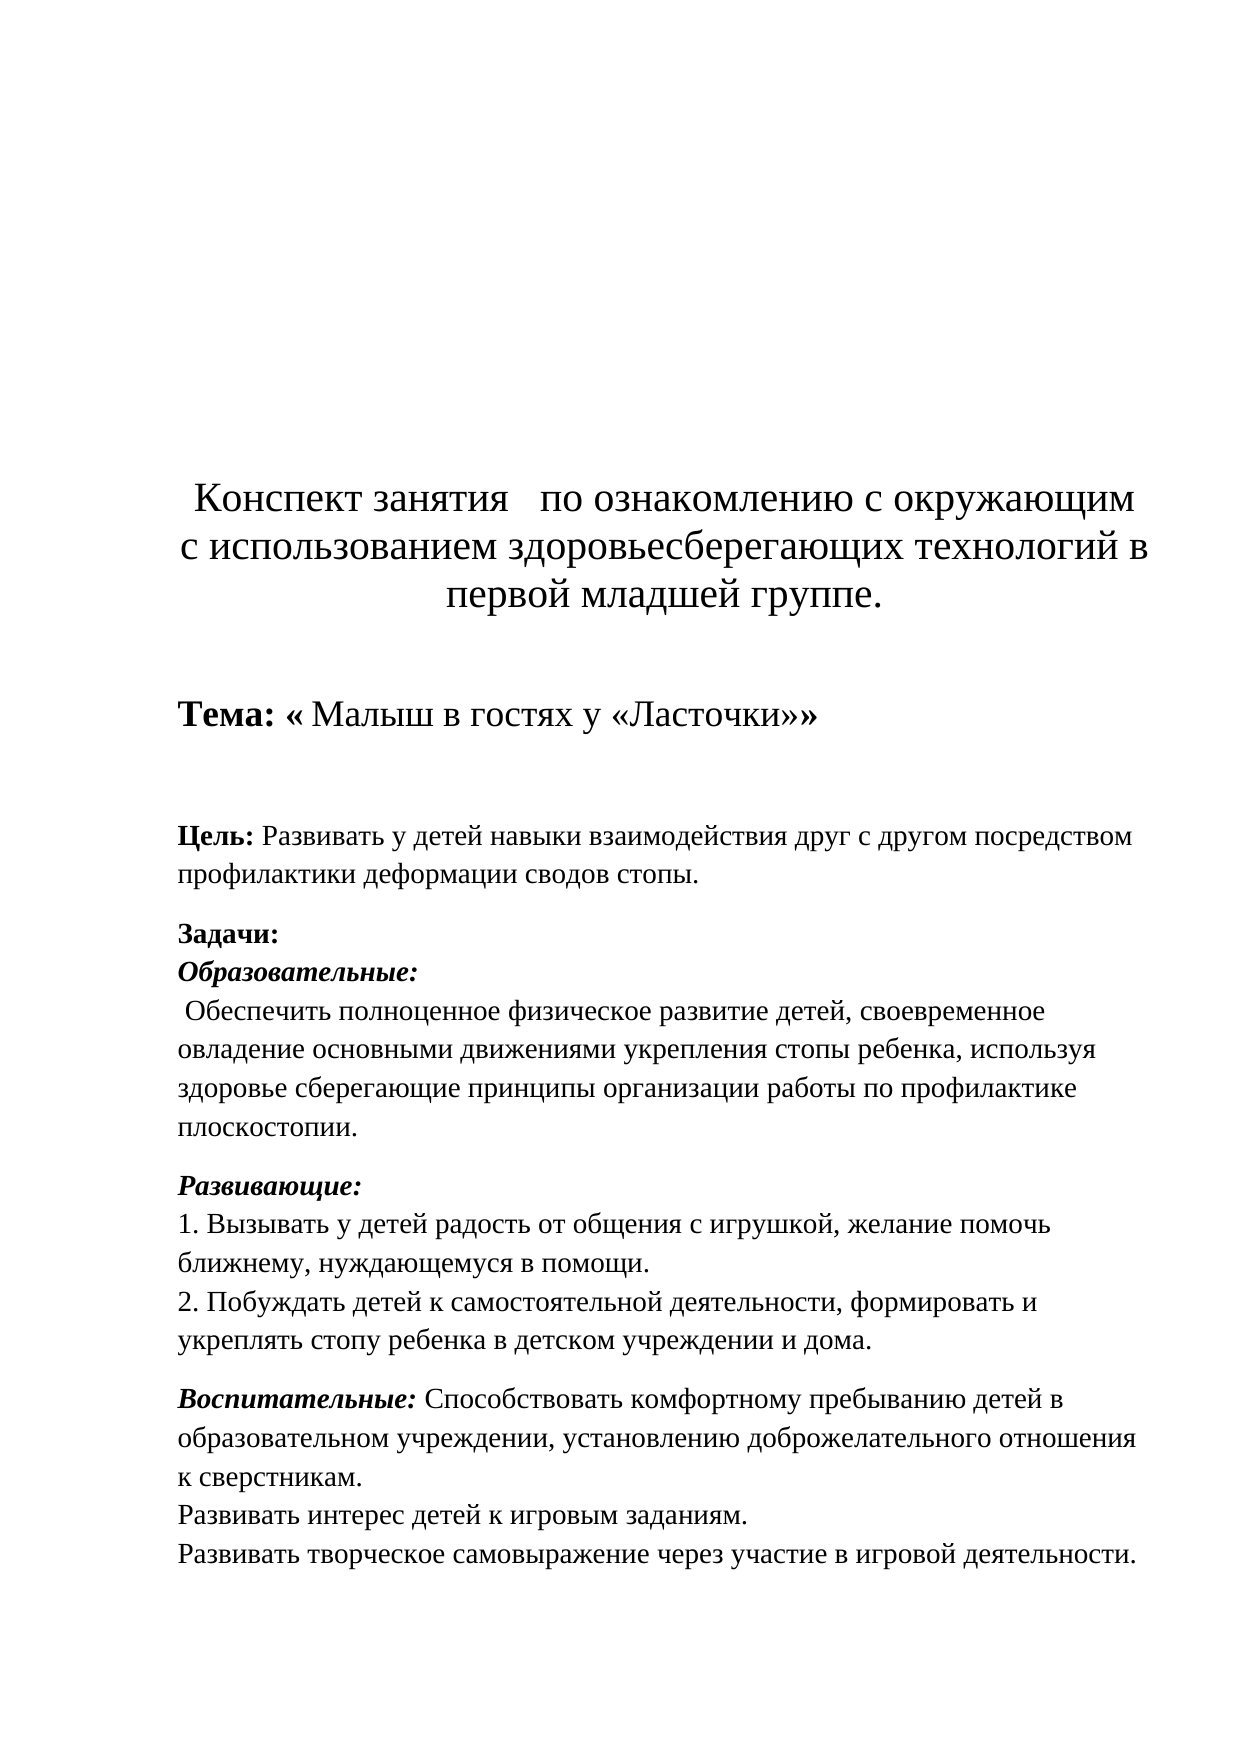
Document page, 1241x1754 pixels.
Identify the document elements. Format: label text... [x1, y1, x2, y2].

text Конспект занятия по ознакомлению с окружающим с использованием здоровьесберегающих технологий в первой младшей группе. [177, 472, 1152, 616]
text Воспитательные: Способствовать комфортному пребыванию детей в образовательном учреждении, установлению доброжелательного отношения к сверстникам. Развивать интерес детей к игровым заданиям. Развивать творческое самовыражение через участие в игровой деятельности. [177, 1382, 1152, 1569]
text Цель: Развивать у детей навыки взаимодействия друг с другом посредством профилактики деформации сводов стопы. [177, 818, 1152, 890]
text Тема: « Малыш в гостях у «Ласточки»» [177, 691, 1152, 734]
text Задачи: Образовательные: Обеспечить полноценное физическое развитие детей, своевременное овладение основными движениями укрепления стопы ребенка, используя здоровье сберегающие принципы организации работы по профилактике плоскостопии. [177, 916, 1152, 1142]
text Развивающие: 1. Вызывать у детей радость от общения с игрушкой, желание помочь ближнему, нуждающемуся в помощи. 2. Побуждать детей к самостоятельной деятельности, формировать и укреплять стопу ребенка в детском учреждении и дома. [177, 1168, 1152, 1356]
